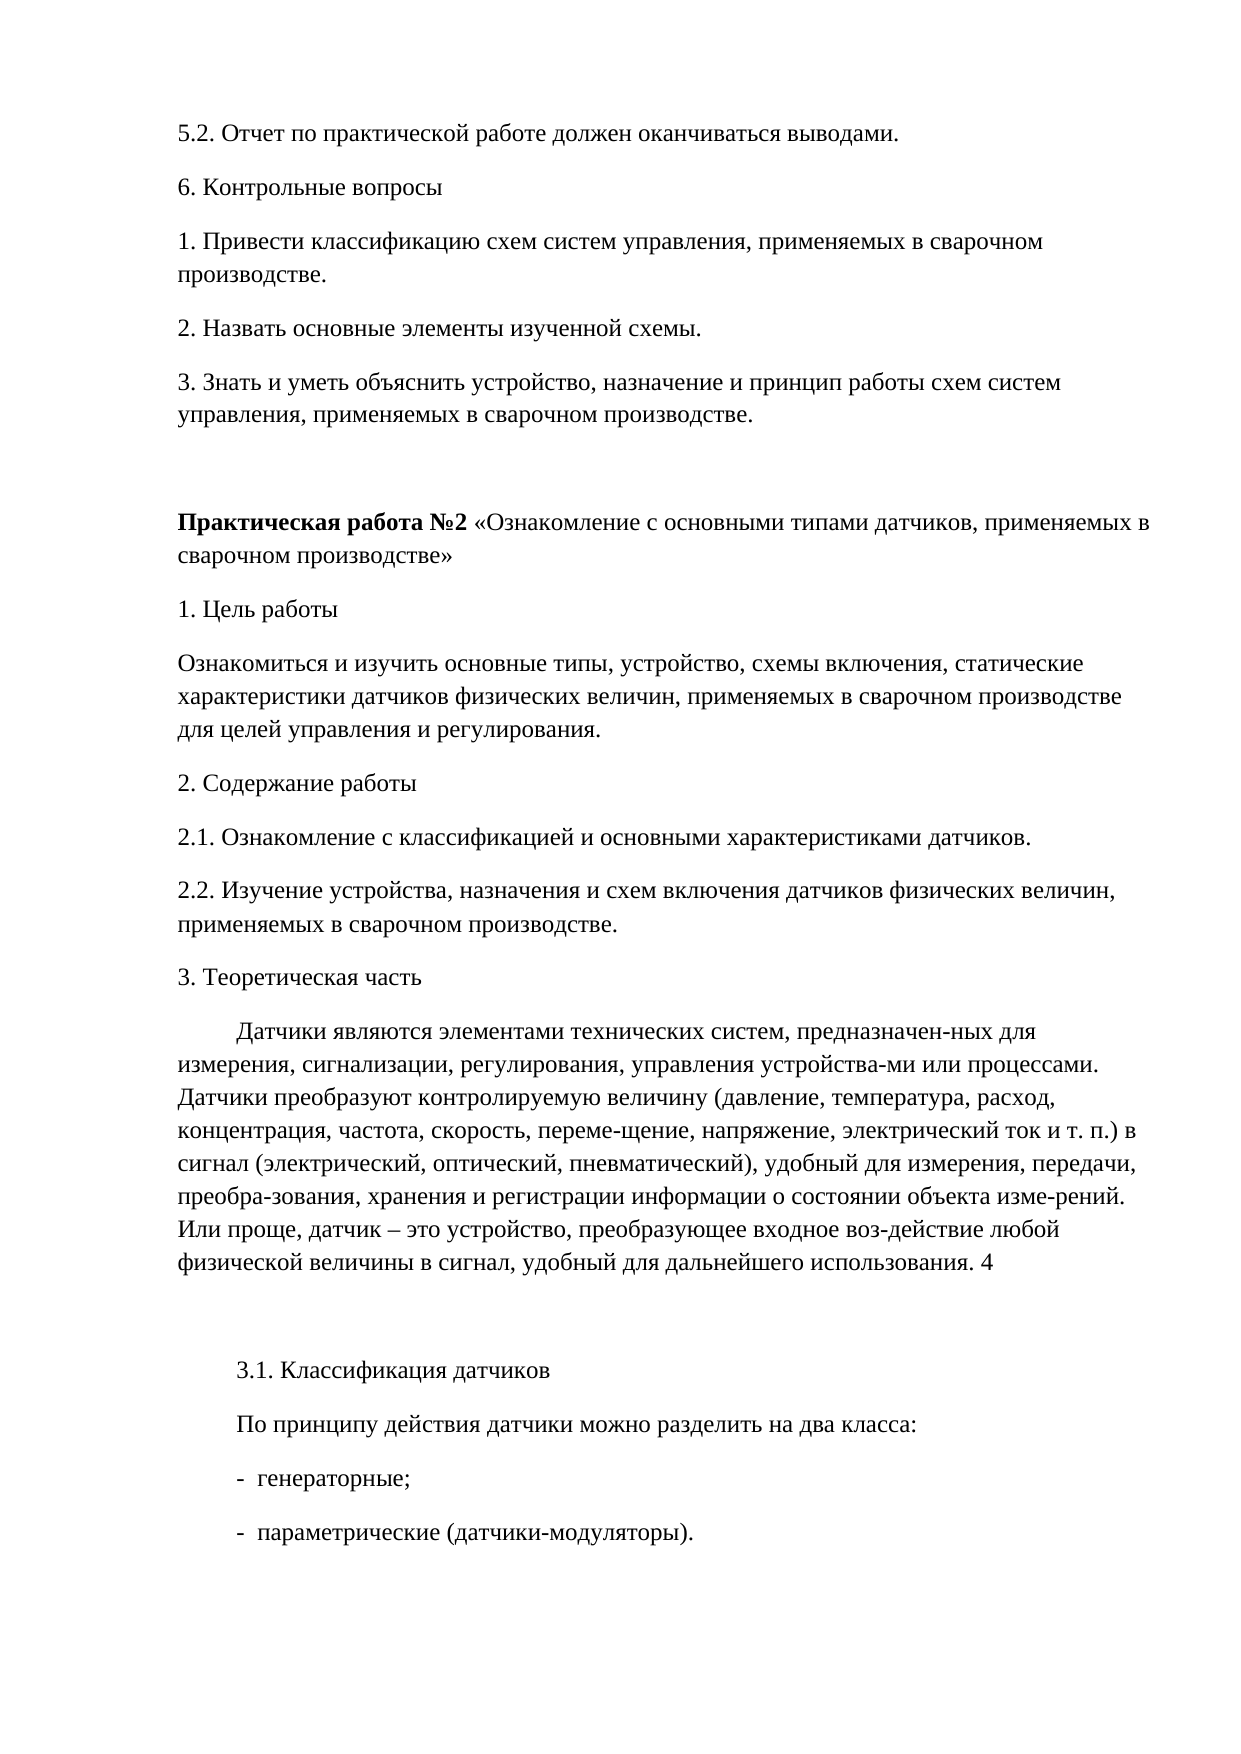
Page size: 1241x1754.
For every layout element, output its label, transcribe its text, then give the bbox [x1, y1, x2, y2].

text Практическая работа №2 «Ознакомление с основными типами датчиков, применяемых в сварочном производстве» [177, 507, 1152, 569]
text 5.2. Отчет по практической работе должен оканчиваться выводами. [177, 118, 1152, 147]
text 2. Назвать основные элементы изученной схемы. [177, 313, 1152, 341]
text 2.2. Изучение устройства, назначения и схем включения датчиков физических величин, применяемых в сварочном производстве. [177, 876, 1152, 937]
text 2. Содержание работы [177, 768, 1152, 797]
text По принципу действия датчики можно разделить на два класса: [177, 1409, 1152, 1438]
text 6. Контрольные вопросы [177, 172, 1152, 201]
text 2.1. Ознакомление с классификацией и основными характеристиками датчиков. [177, 822, 1152, 851]
text Датчики являются элементами технических систем, предназначен-ных для измерения, сигнализации, регулирования, управления устройства-ми или процессами. Датчики преобразуют контролируемую величину (давление, температура, расход, концентрация, частота, скорость, переме-щение, напряжение, электрический ток и т. п.) в сигнал (электрический, оптический, пневматический), удобный для измерения, передачи, преобра-зования, хранения и регистрации информации о состоянии объекта изме-рений. Или проще, датчик – это устройство, преобразующее входное воз-действие любой физической величины в сигнал, удобный для дальнейшего использования. 4 [177, 1016, 1152, 1276]
text 3. Знать и уметь объяснить устройство, назначение и принцип работы схем систем управления, применяемых в сварочном производстве. [177, 367, 1152, 428]
text 3.1. Классификация датчиков [177, 1355, 1152, 1384]
text 1. Цель работы [177, 594, 1152, 623]
text 1. Привести классификацию схем систем управления, применяемых в сварочном производстве. [177, 226, 1152, 288]
text - параметрические (датчики-модуляторы). [177, 1517, 1152, 1546]
text Ознакомиться и изучить основные типы, устройство, схемы включения, статические характеристики датчиков физических величин, применяемых в сварочном производстве для целей управления и регулирования. [177, 648, 1152, 743]
text - генераторные; [177, 1463, 1152, 1492]
text 3. Теоретическая часть [177, 962, 1152, 991]
